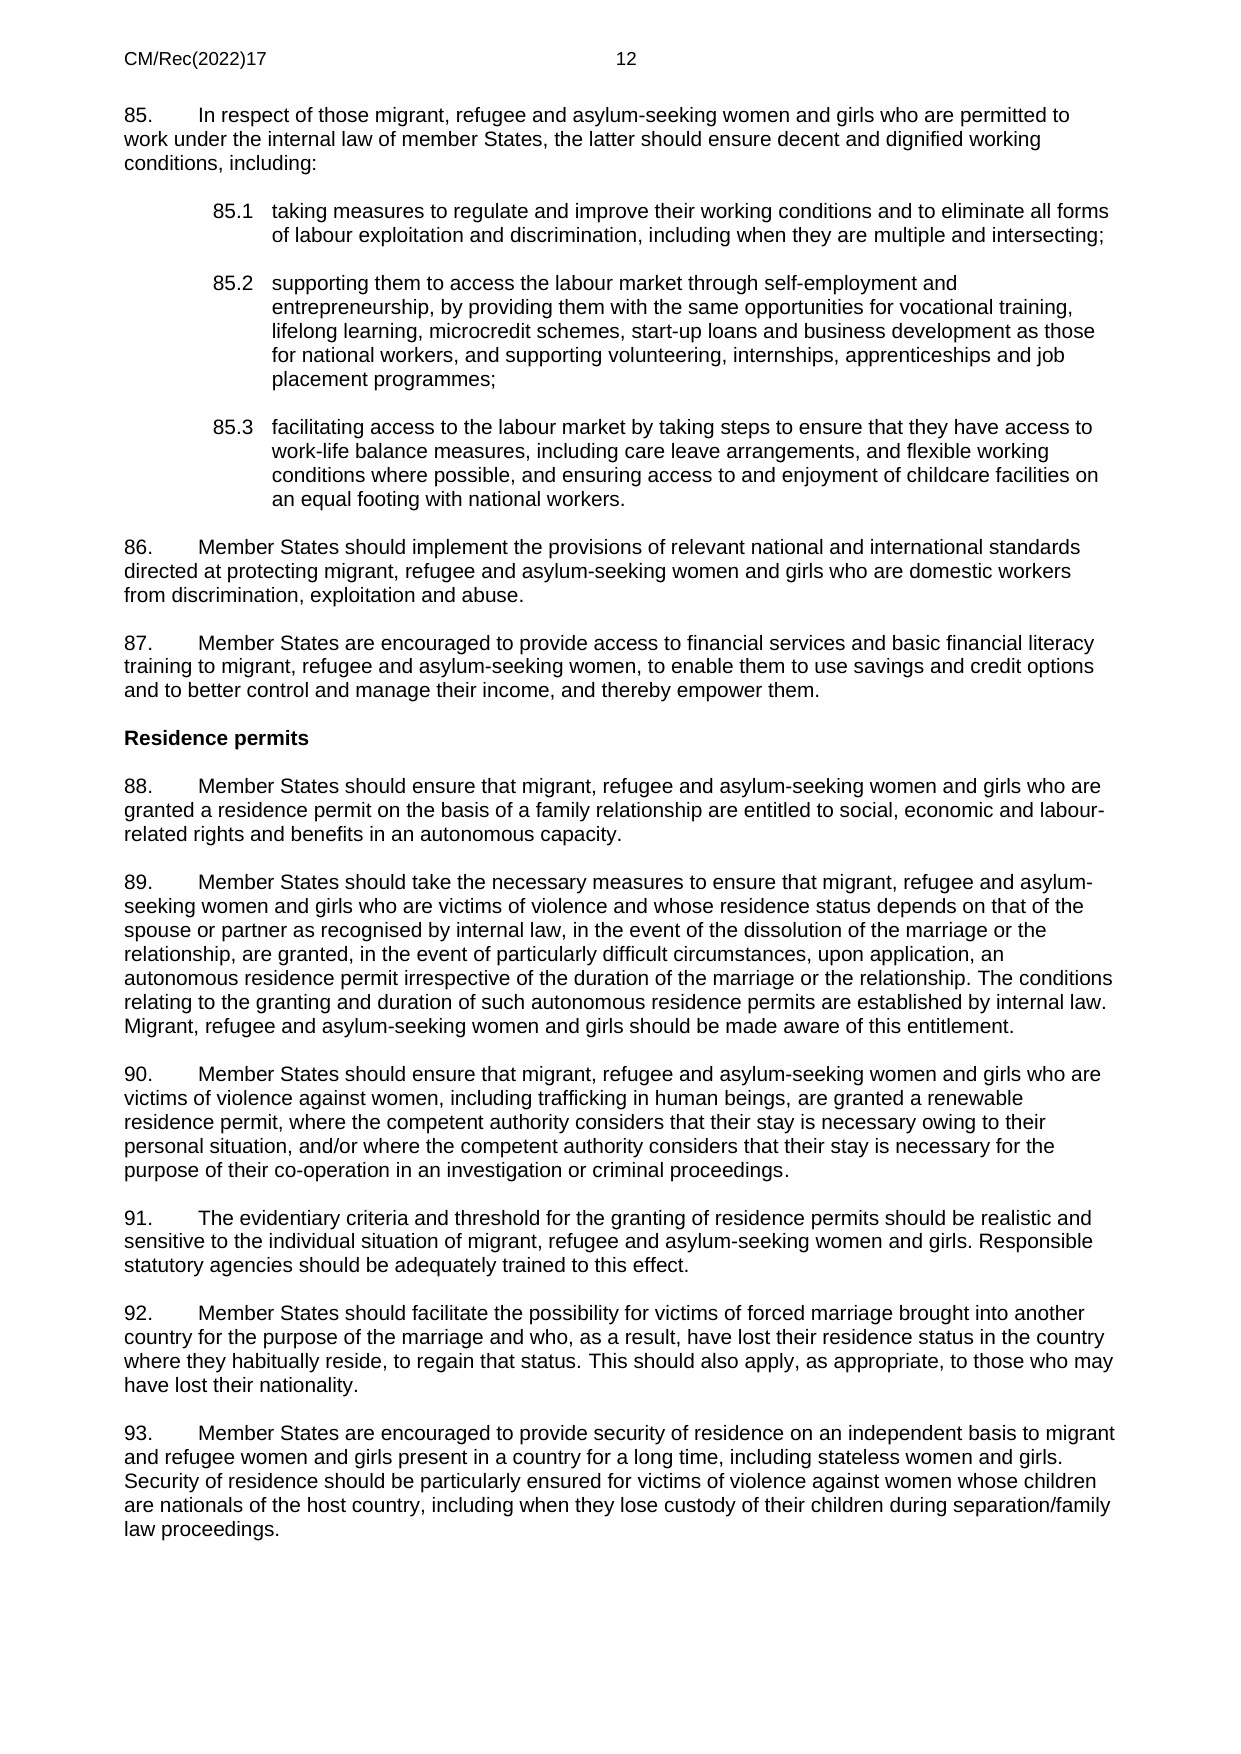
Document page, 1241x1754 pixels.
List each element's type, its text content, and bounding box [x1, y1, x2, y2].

list supporting them to access the labour market through self-employment and entrepreneurship, by providing them with the same opportunities for vocational training, lifelong learning, microcredit schemes, start-up loans and business development as those for national workers, and supporting volunteering, internships, apprenticeships and job placement programmes; [213, 271, 1119, 391]
list The evidentiary criteria and threshold for the granting of residence permits should be realistic and sensitive to the individual situation of migrant, refugee and asylum-seeking women and girls. Responsible statutory agencies should be adequately trained to this effect. [124, 1205, 1119, 1277]
list Member States should take the necessary measures to ensure that migrant, refugee and asylum-seeking women and girls who are victims of violence and whose residence status depends on that of the spouse or partner as recognised by internal law, in the event of the dissolution of the marriage or the relationship, are granted, in the event of particularly difficult circumstances, upon application, an autonomous residence permit irrespective of the duration of the marriage or the relationship. The conditions relating to the granting and duration of such autonomous residence permits are established by internal law. Migrant, refugee and asylum-seeking women and girls should be made aware of this entitlement. [124, 870, 1119, 1038]
list Member States should implement the provisions of relevant national and international standards directed at protecting migrant, refugee and asylum-seeking women and girls who are domestic workers from discrimination, exploitation and abuse. [124, 534, 1119, 606]
list Member States should ensure that migrant, refugee and asylum-seeking women and girls who are victims of violence against women, including trafficking in human beings, are granted a renewable residence permit, where the competent authority considers that their stay is necessary owing to their personal situation, and/or where the competent authority considers that their stay is necessary for the purpose of their co-operation in an investigation or criminal proceedings. [124, 1062, 1119, 1181]
list In respect of those migrant, refugee and asylum-seeking women and girls who are permitted to work under the internal law of member States, the latter should ensure decent and dignified working conditions, including: [124, 103, 1119, 175]
list Member States are encouraged to provide security of residence on an independent basis to migrant and refugee women and girls present in a country for a long time, including stateless women and girls. Security of residence should be particularly ensured for victims of violence against women whose children are nationals of the host country, including when they lose custody of their children during separation/family law proceedings. [124, 1421, 1119, 1541]
text Residence permits [124, 726, 1119, 750]
list facilitating access to the labour market by taking steps to ensure that they have access to work-life balance measures, including care leave arrangements, and flexible working conditions where possible, and ensuring access to and enjoyment of childcare facilities on an equal footing with national workers. [213, 415, 1119, 511]
list Member States are encouraged to provide access to financial services and basic financial literacy training to migrant, refugee and asylum-seeking women, to enable them to use savings and credit options and to better control and manage their income, and thereby empower them. [124, 630, 1119, 702]
list taking measures to regulate and improve their working conditions and to eliminate all forms of labour exploitation and discrimination, including when they are multiple and intersecting; [213, 199, 1119, 247]
list Member States should ensure that migrant, refugee and asylum-seeking women and girls who are granted a residence permit on the basis of a family relationship are entitled to social, economic and labour-related rights and benefits in an autonomous capacity. [124, 774, 1119, 846]
list Member States should facilitate the possibility for victims of forced marriage brought into another country for the purpose of the marriage and who, as a result, have lost their residence status in the country where they habitually reside, to regain that status. This should also apply, as appropriate, to those who may have lost their nationality. [124, 1301, 1119, 1397]
